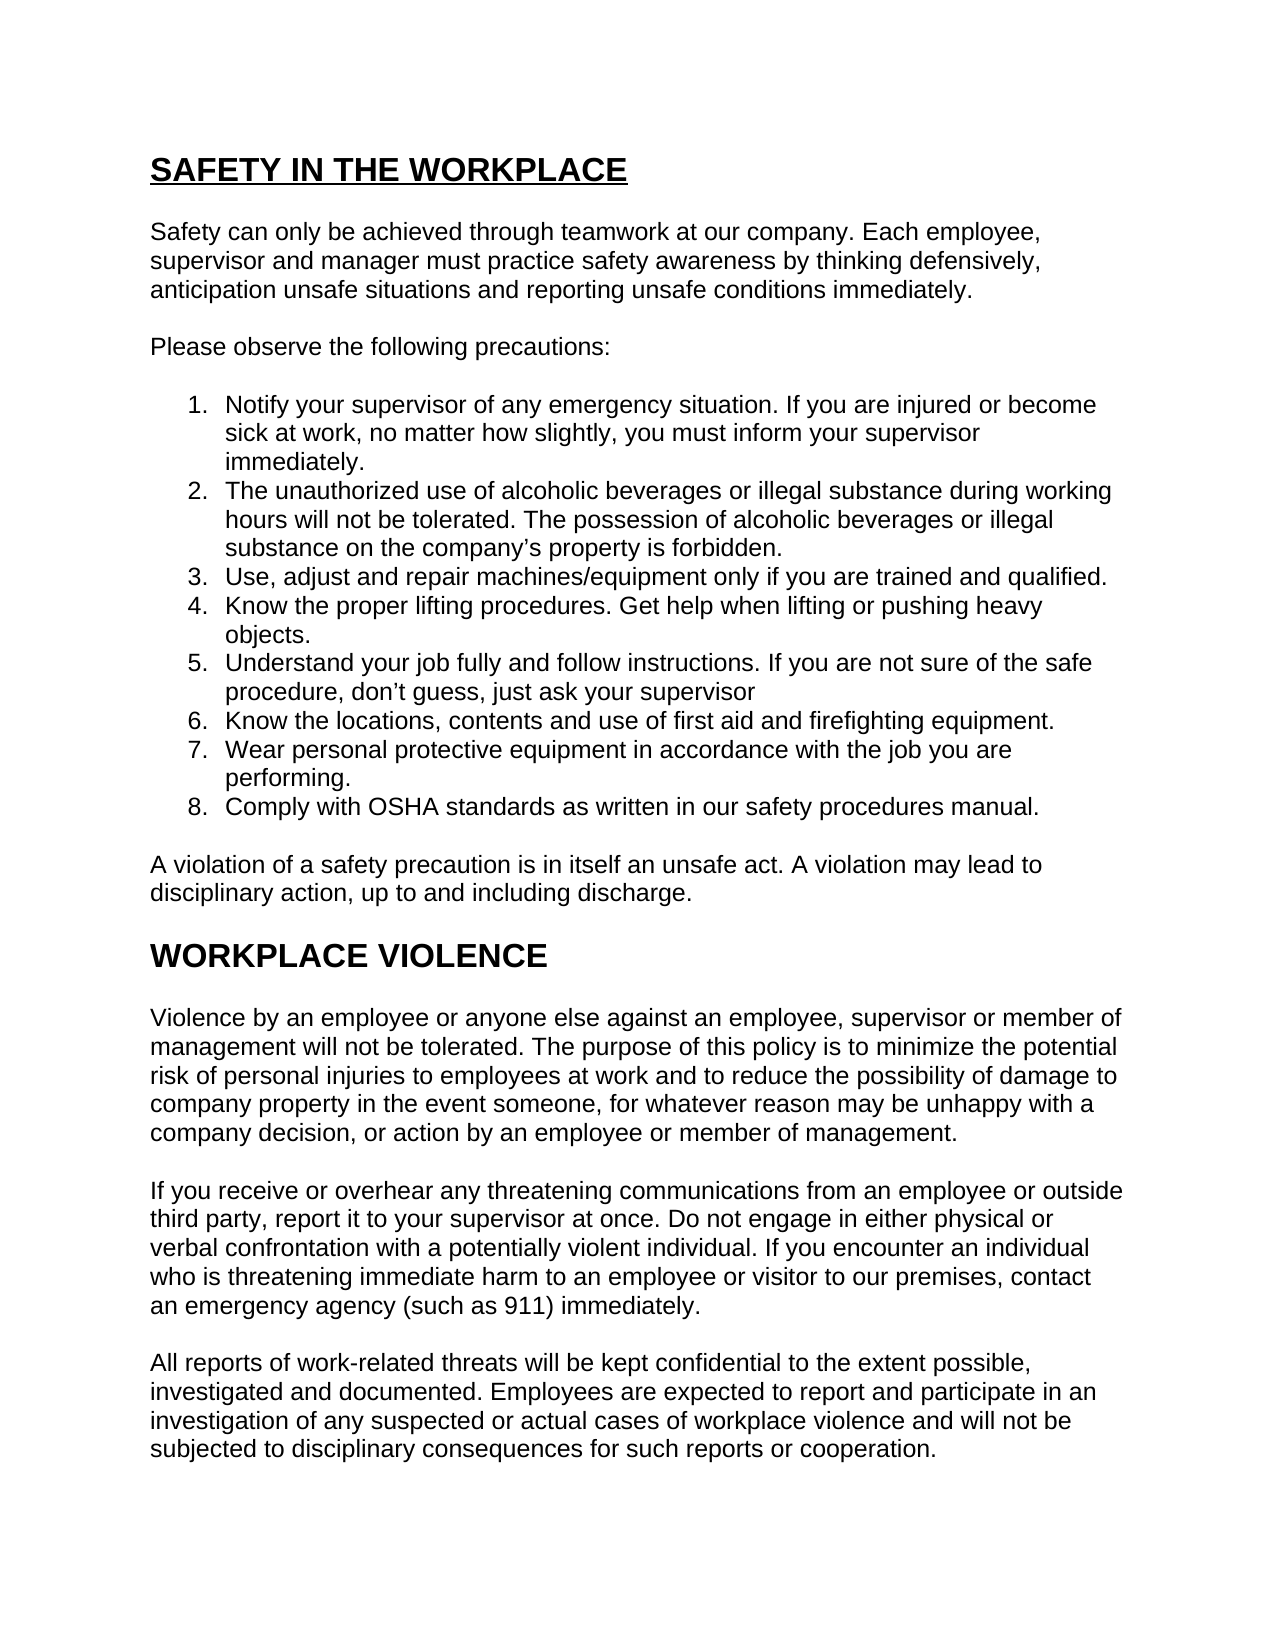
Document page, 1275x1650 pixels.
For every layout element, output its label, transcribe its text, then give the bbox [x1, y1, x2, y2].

list Notify your supervisor of any emergency situation. If you are injured or become sick at work, no matter how slightly, you must inform your supervisor immediately. [187, 390, 1125, 476]
list Safety can only be achieved through teamwork at our company. Each employee, supervisor and manager must practice safety awareness by thinking defensively, anticipation unsafe situations and reporting unsafe conditions immediately. [150, 217, 1125, 303]
text A violation of a safety precaution is in itself an unsafe act. A violation may lead to disciplinary action, up to and including discharge. [150, 850, 1125, 907]
text If you receive or overhear any threatening communications from an employee or outside third party, report it to your supervisor at once. Do not engage in either physical or verbal confrontation with a potentially violent individual. If you encounter an individual who is threatening immediate harm to an employee or visitor to our premises, contact an emergency agency (such as 911) immediately. [150, 1176, 1125, 1319]
text All reports of work-related threats will be kept confidential to the extent possible, investigated and documented. Employees are expected to report and participate in an investigation of any suspected or actual cases of workplace violence and will not be subjected to disciplinary consequences for such reports or cooperation. [150, 1348, 1125, 1463]
text WORKPLACE VIOLENCE [150, 936, 1125, 974]
list Understand your job fully and follow instructions. If you are not sure of the safe procedure, don’t guess, just ask your supervisor [187, 648, 1125, 706]
list Please observe the following precautions: [150, 332, 1125, 361]
text Violence by an employee or anyone else against an employee, supervisor or member of management will not be tolerated. The purpose of this policy is to minimize the potential risk of personal injuries to employees at work and to reduce the possibility of damage to company property in the event someone, for whatever reason may be unhappy with a company decision, or action by an employee or member of management. [150, 1003, 1125, 1147]
list Comply with OSHA standards as written in our safety procedures manual. [187, 792, 1125, 821]
list Use, adjust and repair machines/equipment only if you are trained and qualified. [187, 562, 1125, 591]
list Know the proper lifting procedures. Get help when lifting or pushing heavy objects. [187, 591, 1125, 648]
list Know the locations, contents and use of first aid and firefighting equipment. [187, 706, 1125, 735]
list Wear personal protective equipment in accordance with the job you are performing. [187, 735, 1125, 792]
list SAFETY IN THE WORKPLACE [150, 150, 1125, 188]
list The unauthorized use of alcoholic beverages or illegal substance during working hours will not be tolerated. The possession of alcoholic beverages or illegal substance on the company’s property is forbidden. [187, 476, 1125, 562]
